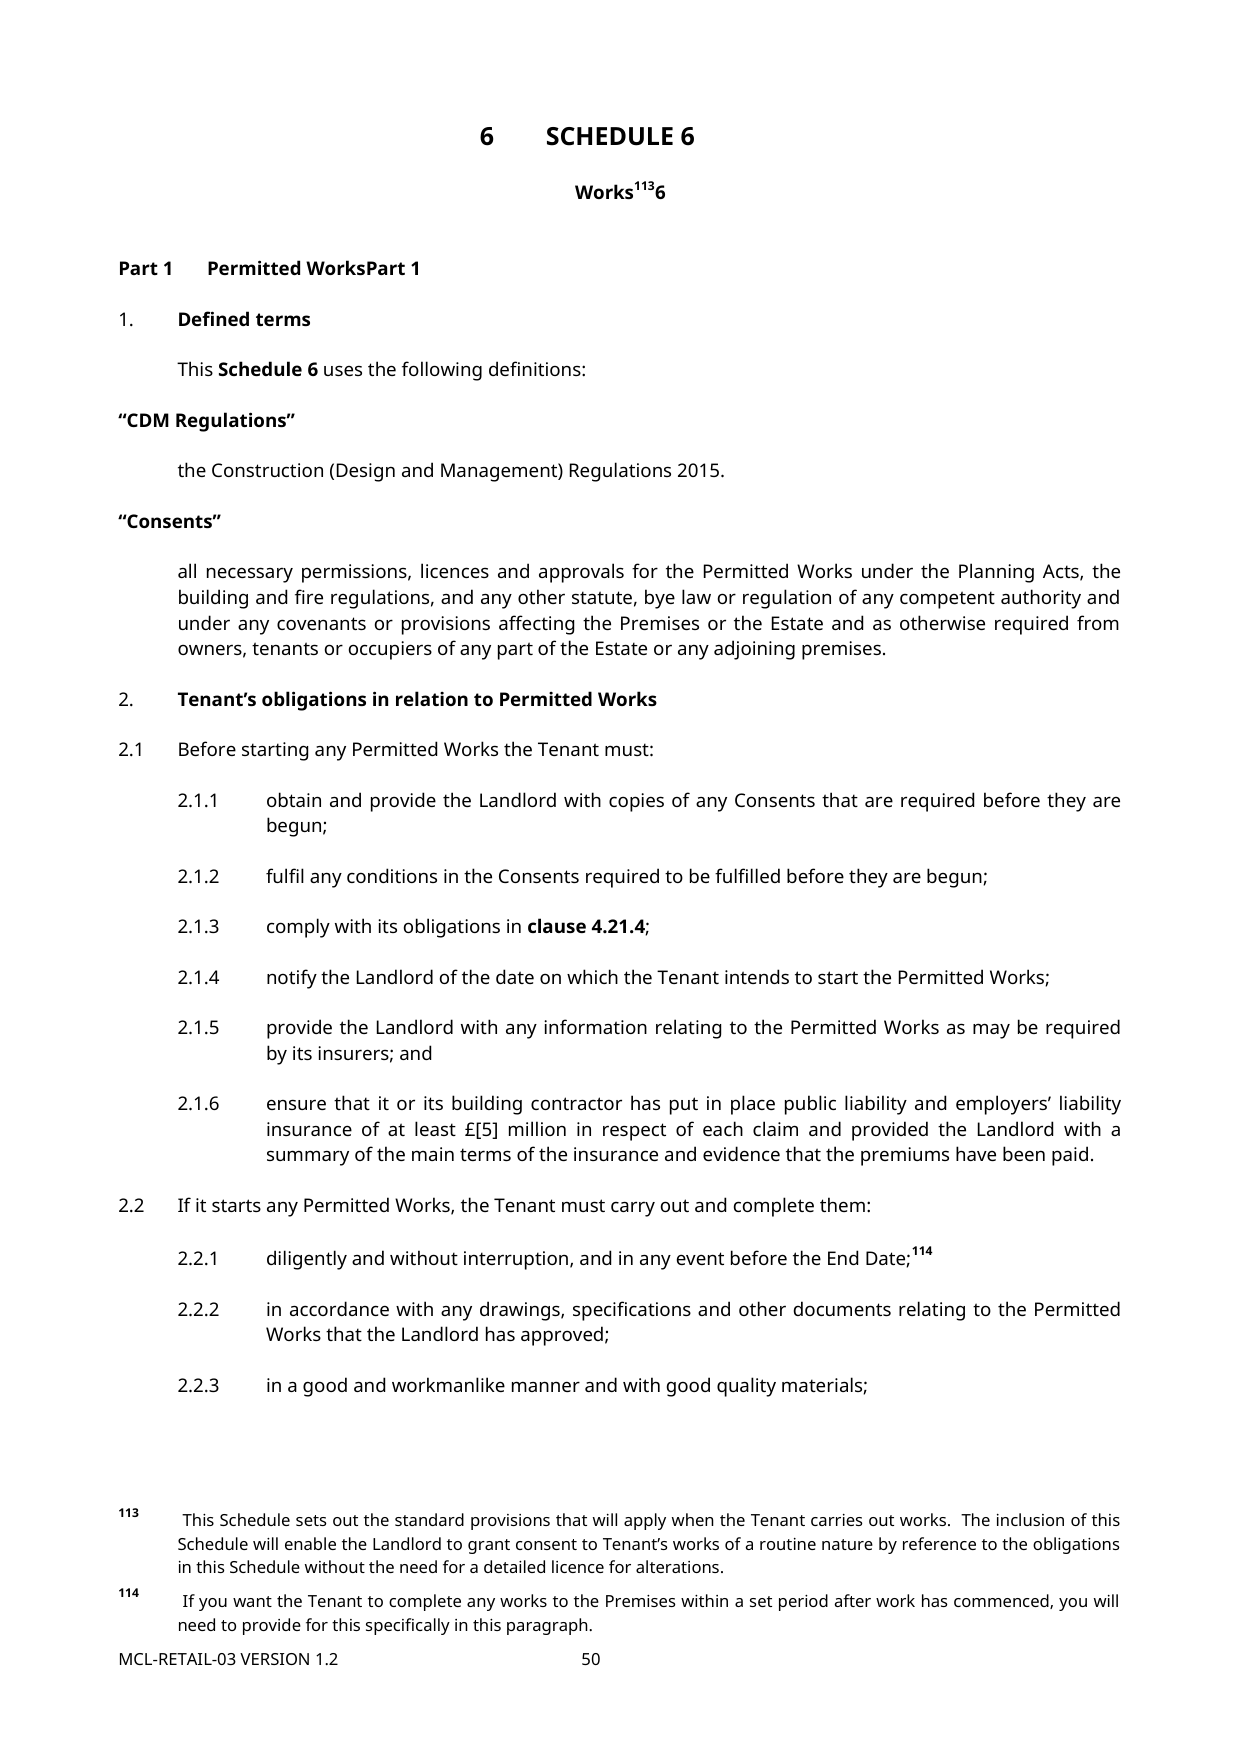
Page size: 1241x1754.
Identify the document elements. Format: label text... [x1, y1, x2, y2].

text Before starting any Permitted Works the Tenant must: [118, 736, 1122, 762]
text provide the Landlord with any information relating to the Permitted Works as may be required by its insurers; and [177, 1014, 1122, 1066]
text ensure that it or its building contractor has put in place public liability and employers’ liability insurance of at least £[5] million in respect of each claim and provided the Landlord with a summary of the main terms of the insurance and evidence that the premiums have been paid. [177, 1091, 1122, 1167]
text in a good and workmanlike manner and with good quality materials; [177, 1372, 1122, 1398]
text obtain and provide the Landlord with copies of any Consents that are required before they are begun; [177, 787, 1122, 838]
text fulfil any conditions in the Consents required to be fulfilled before they are begun; [177, 863, 1122, 888]
text all necessary permissions, licences and approvals for the Permitted Works under the Planning Acts, the building and fire regulations, and any other statute, bye law or regulation of any competent authority and under any covenants or provisions affecting the Premises or the Estate and as otherwise required from owners, tenants or occupiers of any part of the Estate or any adjoining premises. [177, 559, 1122, 661]
text diligently and without interruption, and in any event before the End Date; [177, 1243, 1122, 1271]
text the Construction (Design and Management) Regulations 2015. [177, 458, 1122, 483]
text comply with its obligations in clause 4.21.4; [177, 913, 1122, 939]
text “Consents” [118, 508, 1122, 534]
text If it starts any Permitted Works, the Tenant must carry out and complete them: [118, 1192, 1122, 1218]
text Tenant’s obligations in relation to Permitted Works [118, 686, 1122, 711]
list Defined terms [118, 306, 1122, 332]
text “CDM Regulations” [118, 407, 1122, 433]
text in accordance with any drawings, specifications and other documents relating to the Permitted Works that the Landlord has approved; [177, 1296, 1122, 1347]
text This Schedule 6 uses the following definitions: [177, 357, 1122, 382]
text notify the Landlord of the date on which the Tenant intends to start the Permitted Works; [177, 964, 1122, 989]
